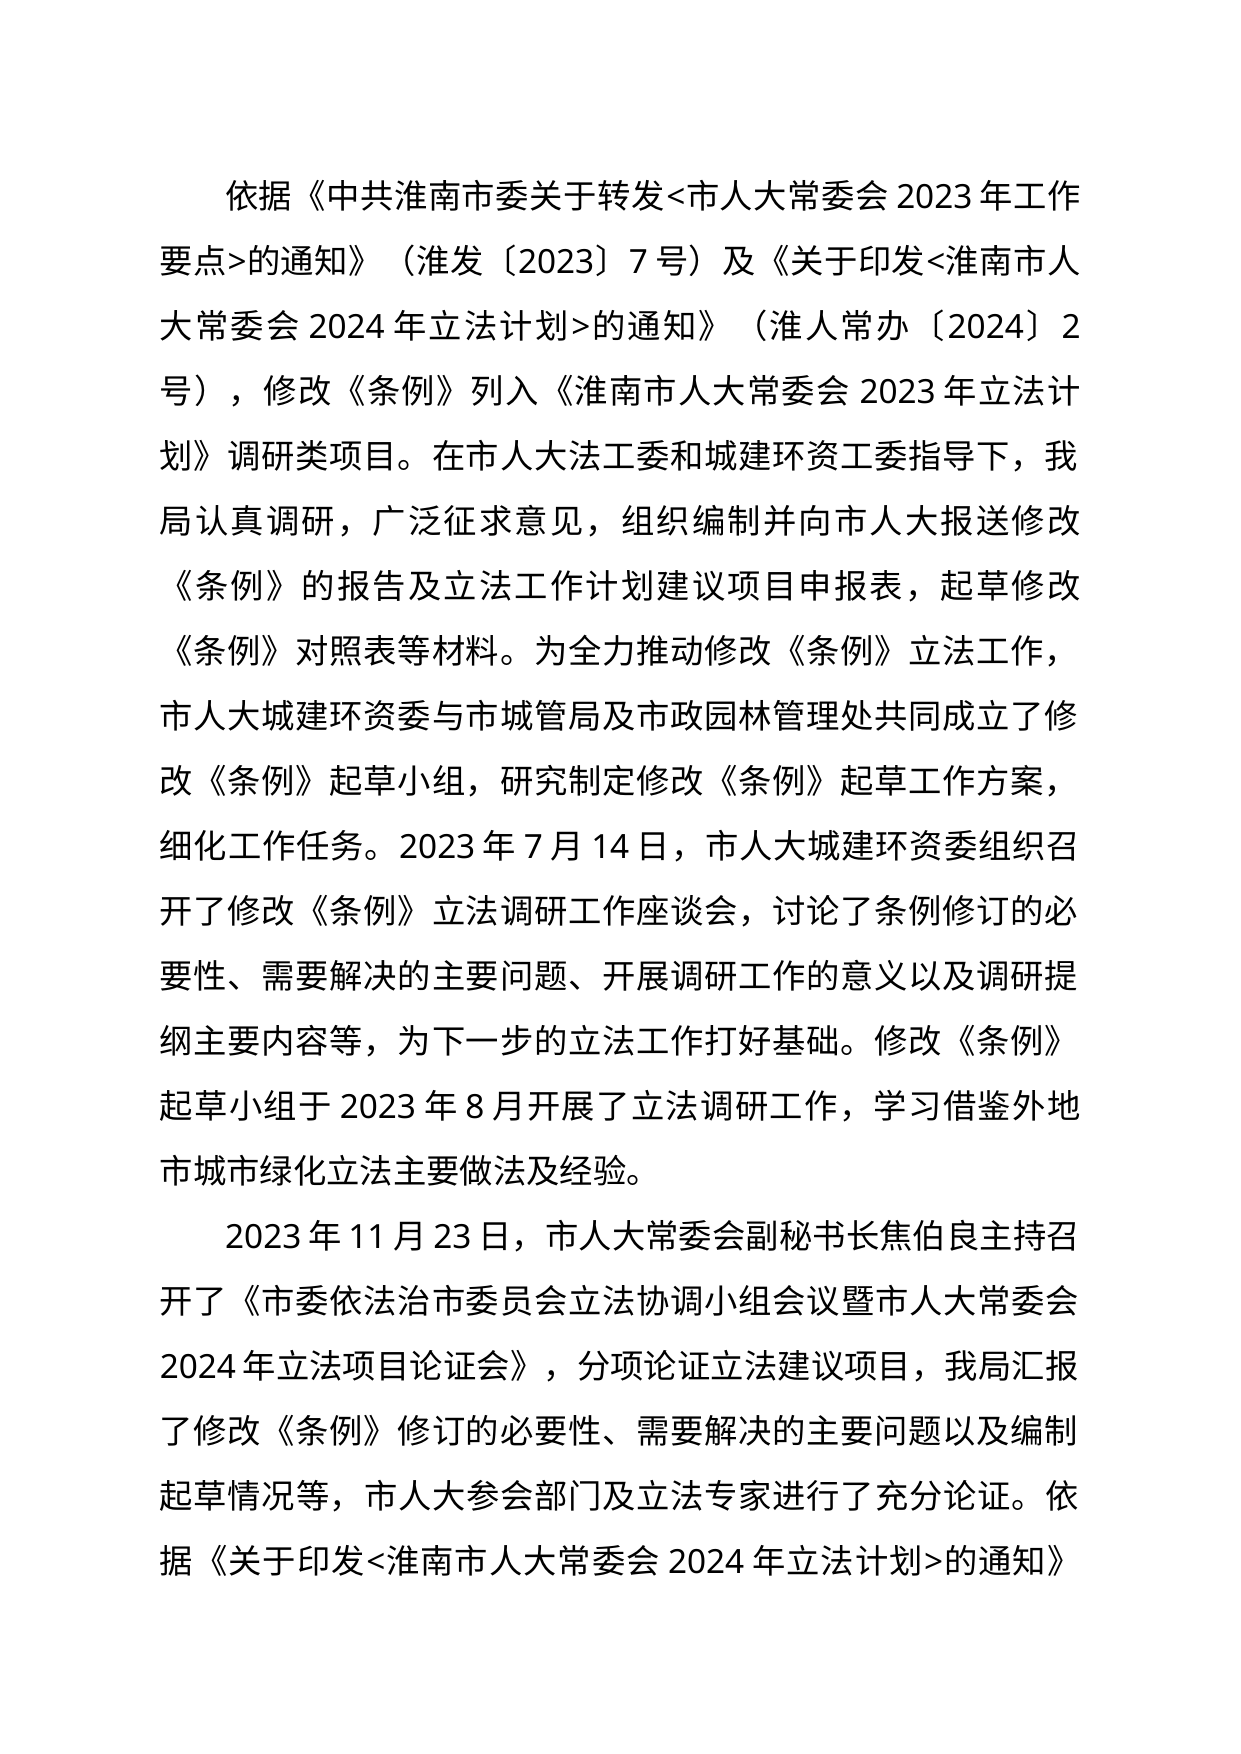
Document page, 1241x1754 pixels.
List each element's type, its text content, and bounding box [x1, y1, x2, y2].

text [159, 1202, 1081, 1592]
text 依据《中共淮南市委关于转发<市人大常委会2023年工作要点>的通知》（淮发〔2023〕7号）及《关于印发<淮南市人大常委会2024年立法计划>的通知》（淮人常办〔2024〕2号），修改《条例》列入《淮南市人大常委会2023年立法计划》调研类项目。在市人大法工委和城建环资工委指导下，我局认真调研，广泛征求意见，组织编制并向市人大报送修改《条例》的报告及立法工作计划建议项目申报表，起草修改《条例》对照表等材料。为全力推动修改《条例》立法工作，市人大城建环资委与市城管局及市政园林管理处共同成立了修改《条例》起草小组，研究制定修改《条例》起草工作方案，细化工作任务。2023年7月14日，市人大城建环资委组织召开了修改《条例》立法调研工作座谈会，讨论了条例修订的必要性、需要解决的主要问题、开展调研工作的意义以及调研提纲主要内容等，为下一步的立法工作打好基础。修改《条例》起草小组于2023年8月开展了立法调研工作，学习借鉴外地市城市绿化立法主要做法及经验。 [159, 162, 1081, 1202]
